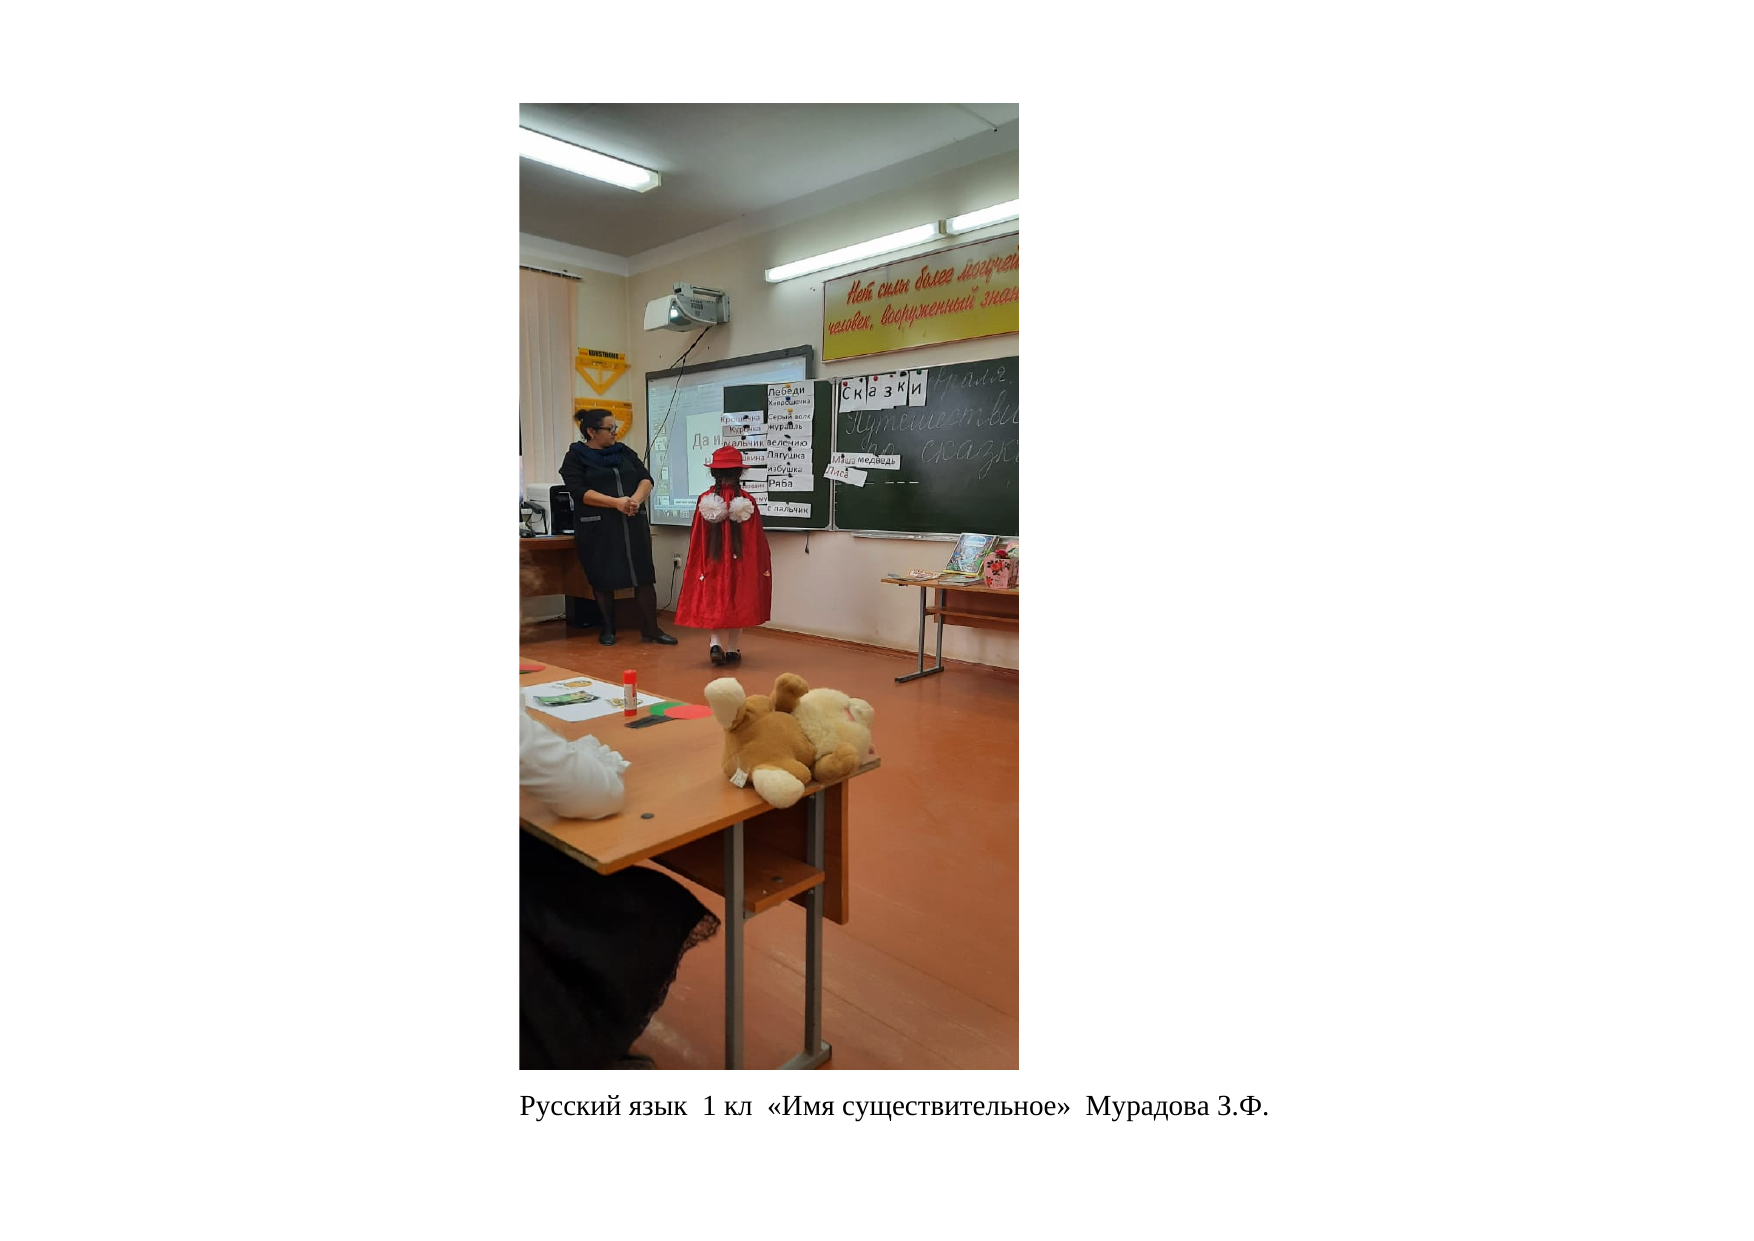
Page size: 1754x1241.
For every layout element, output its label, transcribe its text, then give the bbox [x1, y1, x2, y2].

text Русский язык 1 кл «Имя существительное» Мурадова З.Ф. [519, 1088, 1636, 1122]
picture [519, 103, 1019, 1070]
